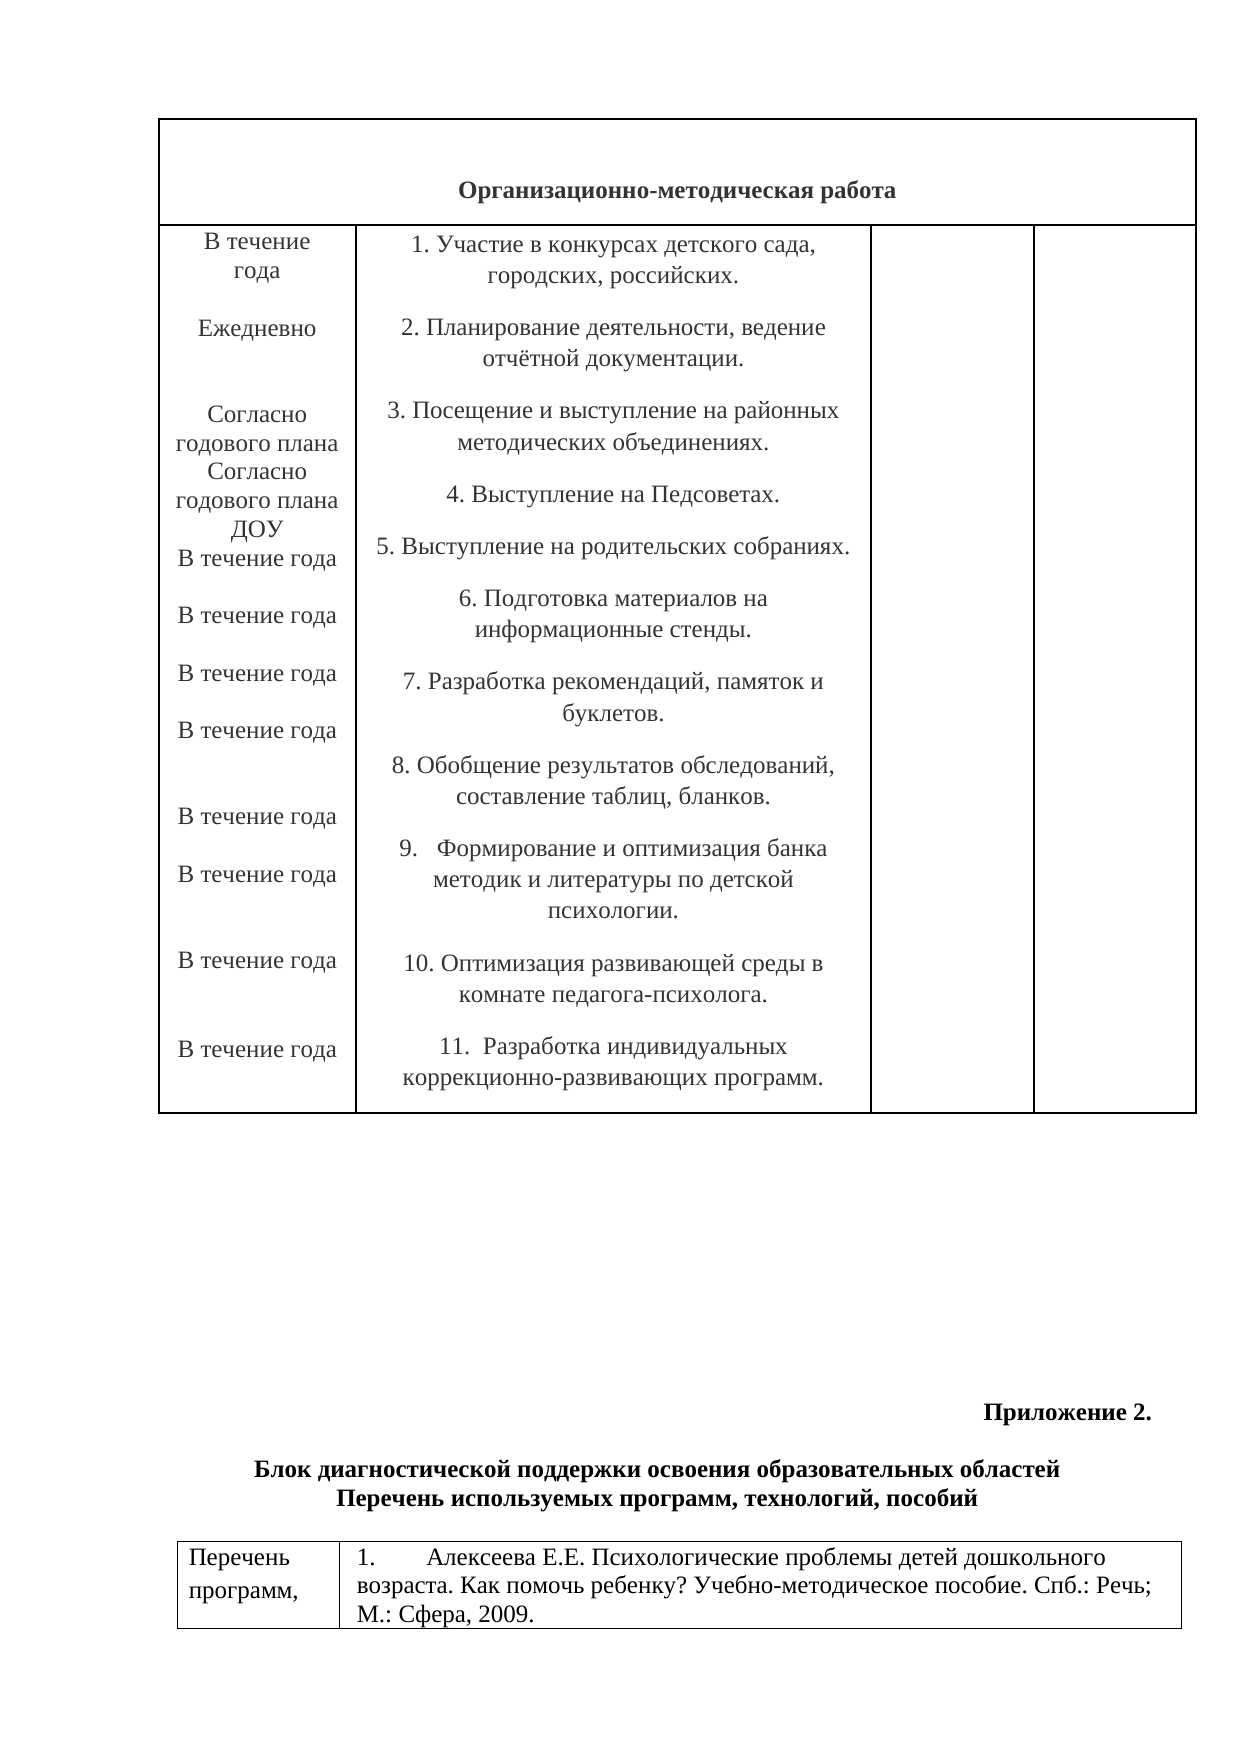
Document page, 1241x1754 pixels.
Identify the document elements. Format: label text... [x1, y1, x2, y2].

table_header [340, 1542, 1181, 1628]
table_cell Организационно-методическая работа [160, 120, 1195, 224]
table_cell [872, 226, 1033, 1112]
table_cell В течение года Ежедневно Согласно годового плана Согласно годового плана ДОУ В течение года В течение года В течение года В течение года В течение года В течение года В течение года В течение года [160, 226, 355, 1112]
text Блок диагностической поддержки освоения образовательных областей [177, 1454, 1137, 1483]
text Приложение 2. [227, 1397, 1152, 1426]
text Перечень используемых программ, технологий, пособий [177, 1483, 1137, 1512]
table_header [178, 1542, 339, 1628]
table_cell 1. Участие в конкурсах детского сада, городских, российских. 2. Планирование деятельности, ведение отчётной документации. 3. Посещение и выступление на районных методических объединениях. 4. Выступление на Педсоветах. 5. Выступление на родительских собраниях. 6. Подготовка материалов на информационные стенды. 7. Разработка рекомендаций, памяток и буклетов. 8. Обобщение результатов обследований, составление таблиц, бланков. 9. Формирование и оптимизация банка методик и литературы по детской психологии. 10. Оптимизация развивающей среды в комнате педагога-психолога. 11. Разработка индивидуальных коррекционно-развивающих программ. [357, 226, 870, 1112]
table_cell [1035, 226, 1195, 1112]
